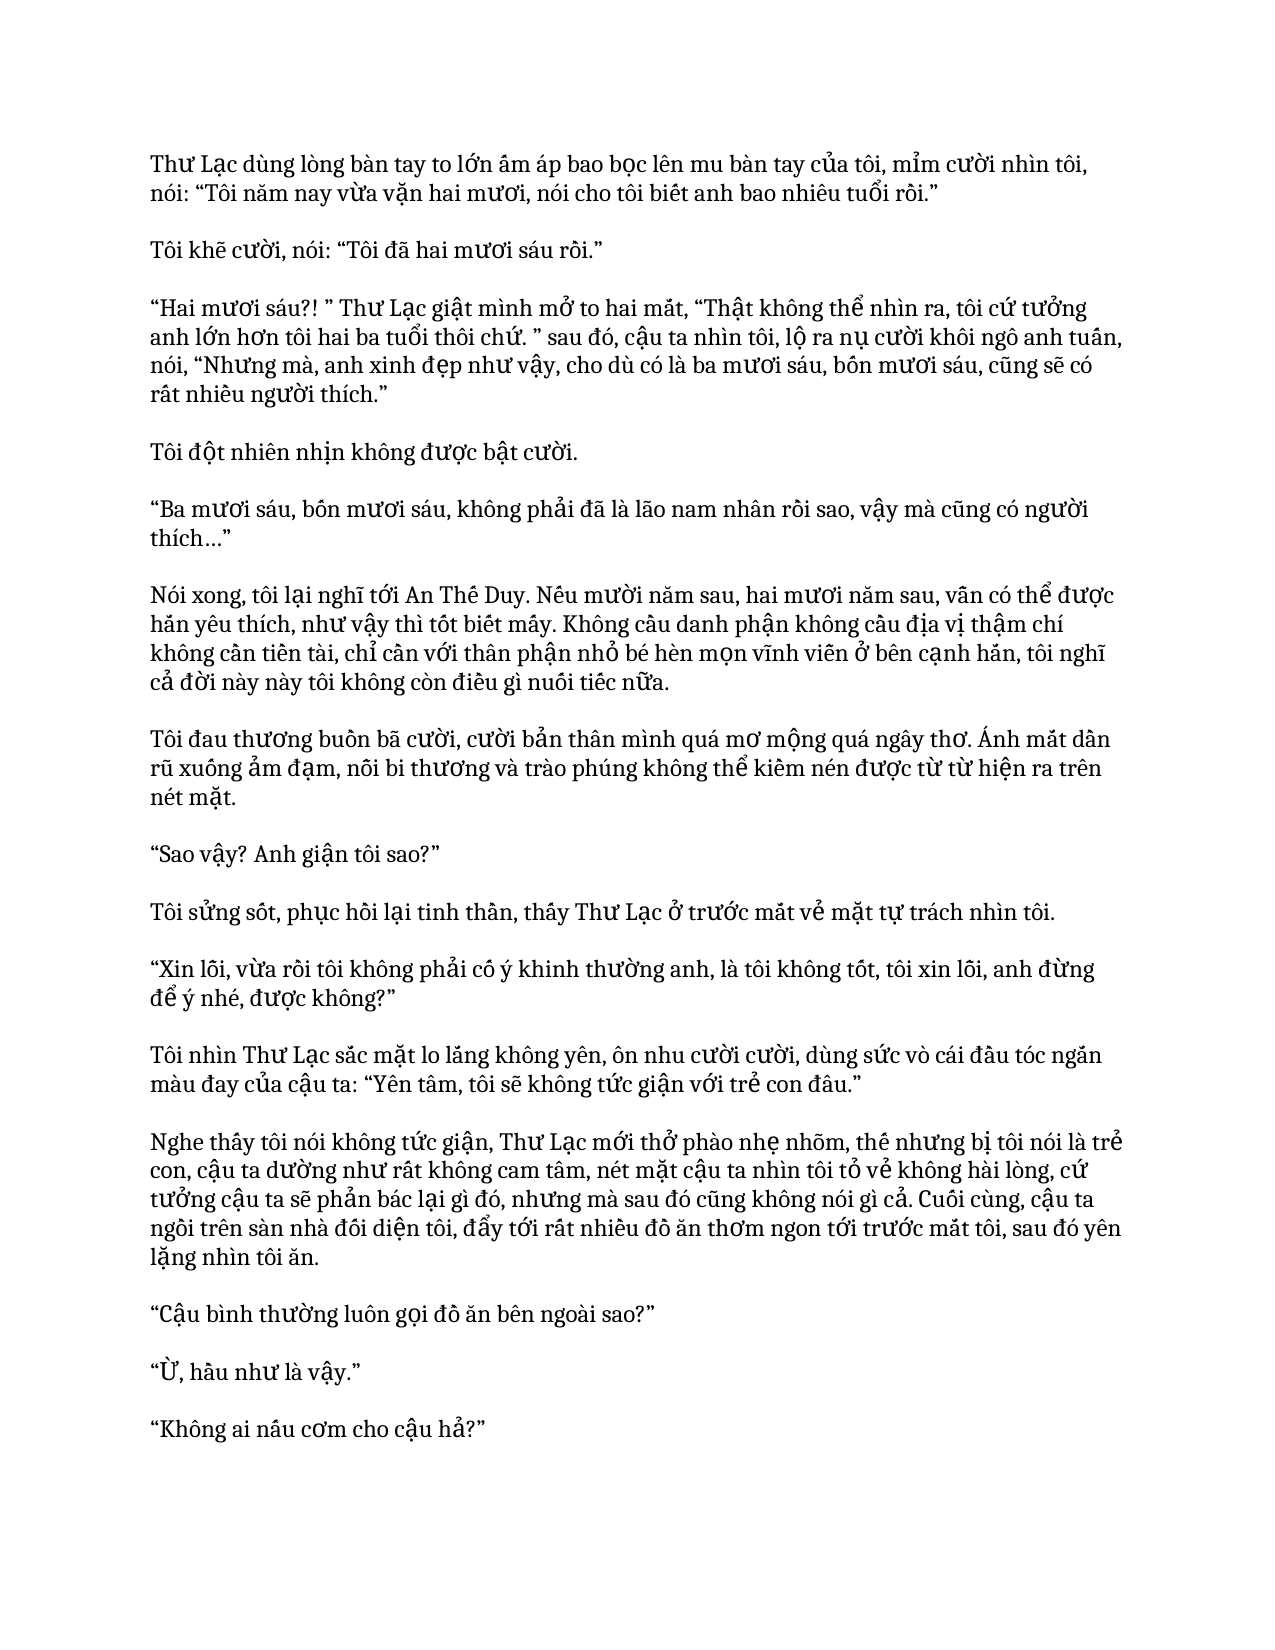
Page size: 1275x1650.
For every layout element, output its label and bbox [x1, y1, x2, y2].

text [150, 150, 1125, 1472]
